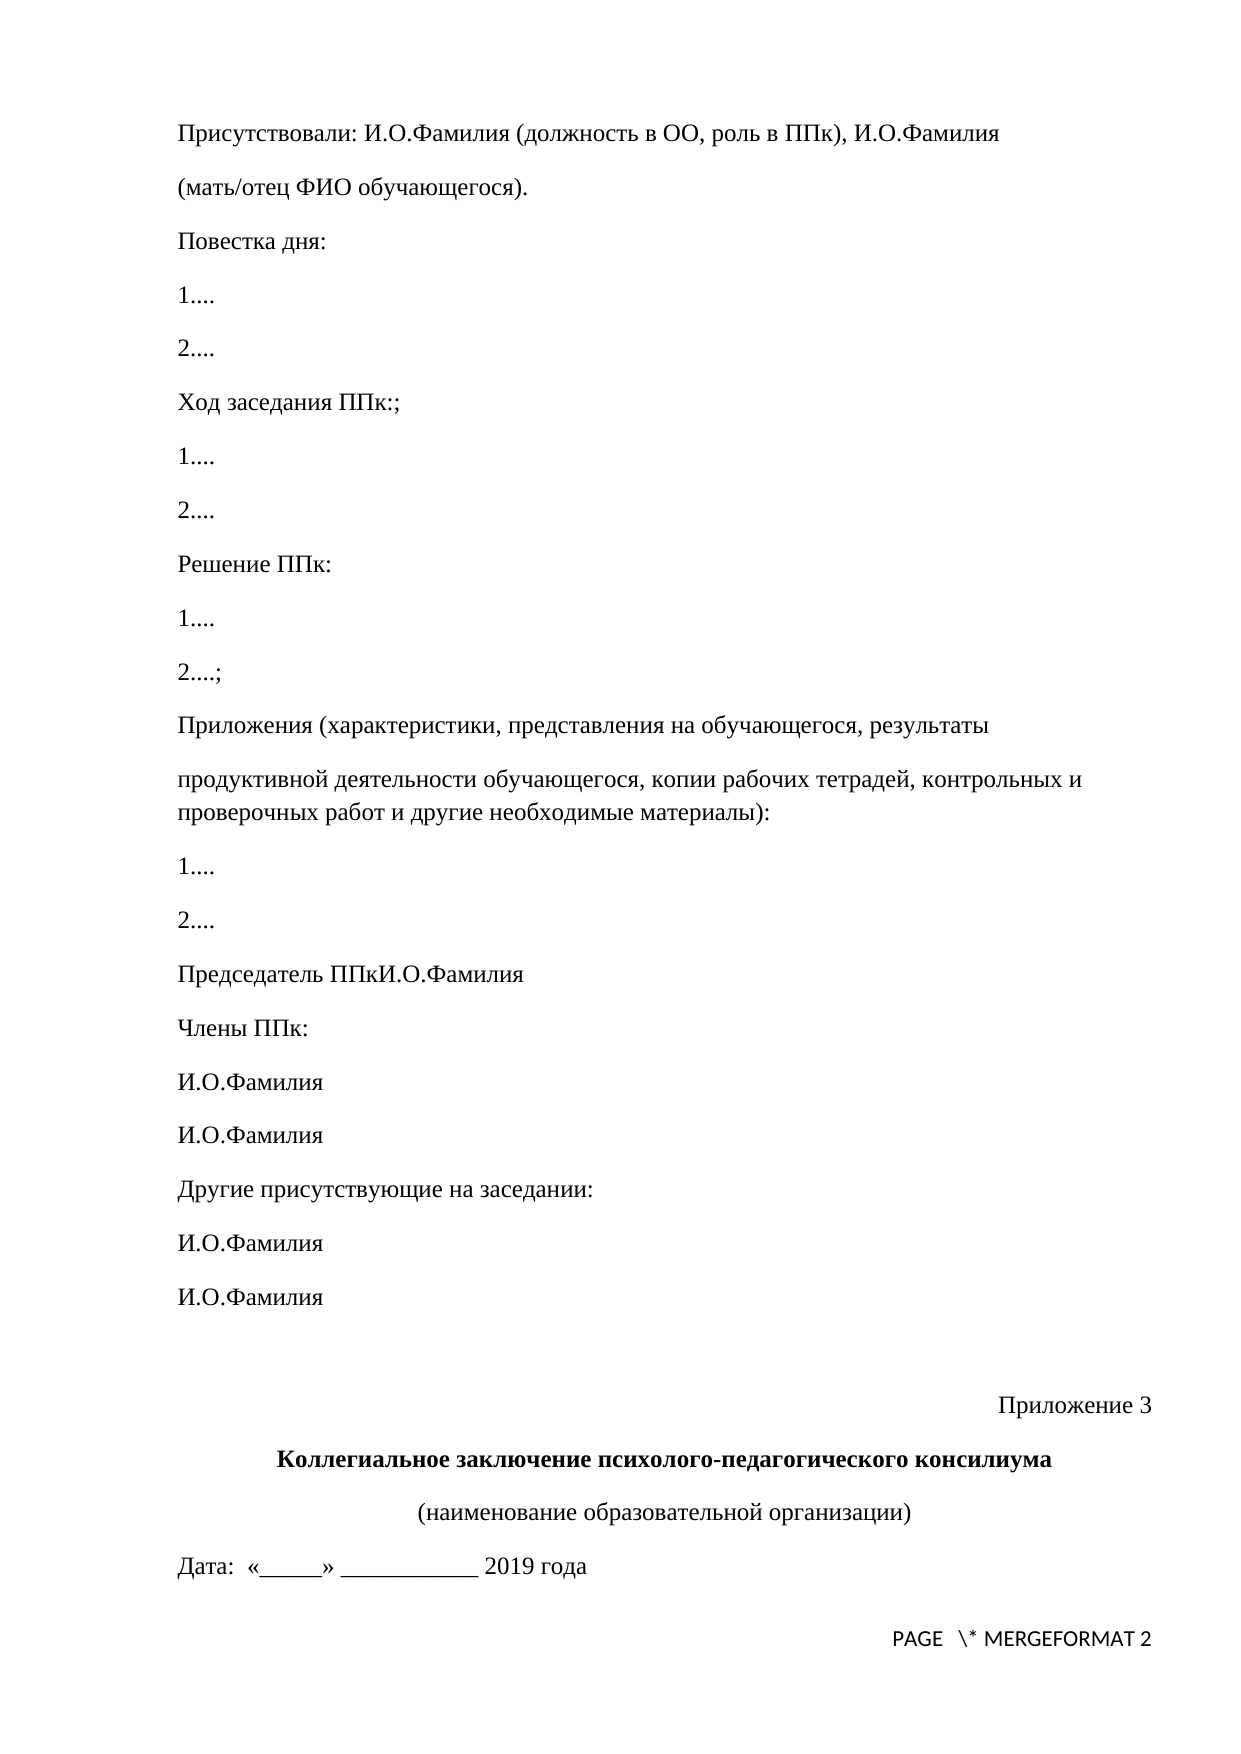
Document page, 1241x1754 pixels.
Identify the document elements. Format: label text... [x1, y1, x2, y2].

text (мать/отец ФИО обучающегося). [177, 172, 1152, 201]
text 2.... [177, 905, 1152, 934]
text Дата: «_____» ___________ 2019 года [177, 1551, 1152, 1580]
text Приложения (характеристики, представления на обучающегося, результаты [177, 711, 1152, 739]
text 2....; [177, 657, 1152, 685]
text продуктивной деятельности обучающегося, копии рабочих тетрадей, контрольных и проверочных работ и другие необходимые материалы): [177, 764, 1152, 826]
text Другие присутствующие на заседании: [177, 1174, 1152, 1203]
text 2.... [177, 333, 1152, 362]
text Председатель ППкИ.О.Фамилия [177, 959, 1152, 988]
text 1.... [177, 851, 1152, 880]
text Решение ППк: [177, 549, 1152, 578]
text 1.... [177, 603, 1152, 632]
text (наименование образовательной организации) [177, 1497, 1152, 1526]
text Присутствовали: И.О.Фамилия (должность в ОО, роль в ППк), И.О.Фамилия [177, 118, 1152, 147]
text Ход заседания ППк:; [177, 387, 1152, 416]
text Повестка дня: [177, 226, 1152, 254]
text Коллегиальное заключение психолого-педагогического консилиума [177, 1444, 1152, 1472]
text 2.... [177, 495, 1152, 524]
text Члены ППк: [177, 1013, 1152, 1042]
text И.О.Фамилия [177, 1121, 1152, 1149]
text 1.... [177, 280, 1152, 308]
text 1.... [177, 441, 1152, 470]
text Приложение 3 [177, 1390, 1152, 1418]
text И.О.Фамилия [177, 1282, 1152, 1311]
text И.О.Фамилия [177, 1067, 1152, 1095]
text И.О.Фамилия [177, 1228, 1152, 1257]
